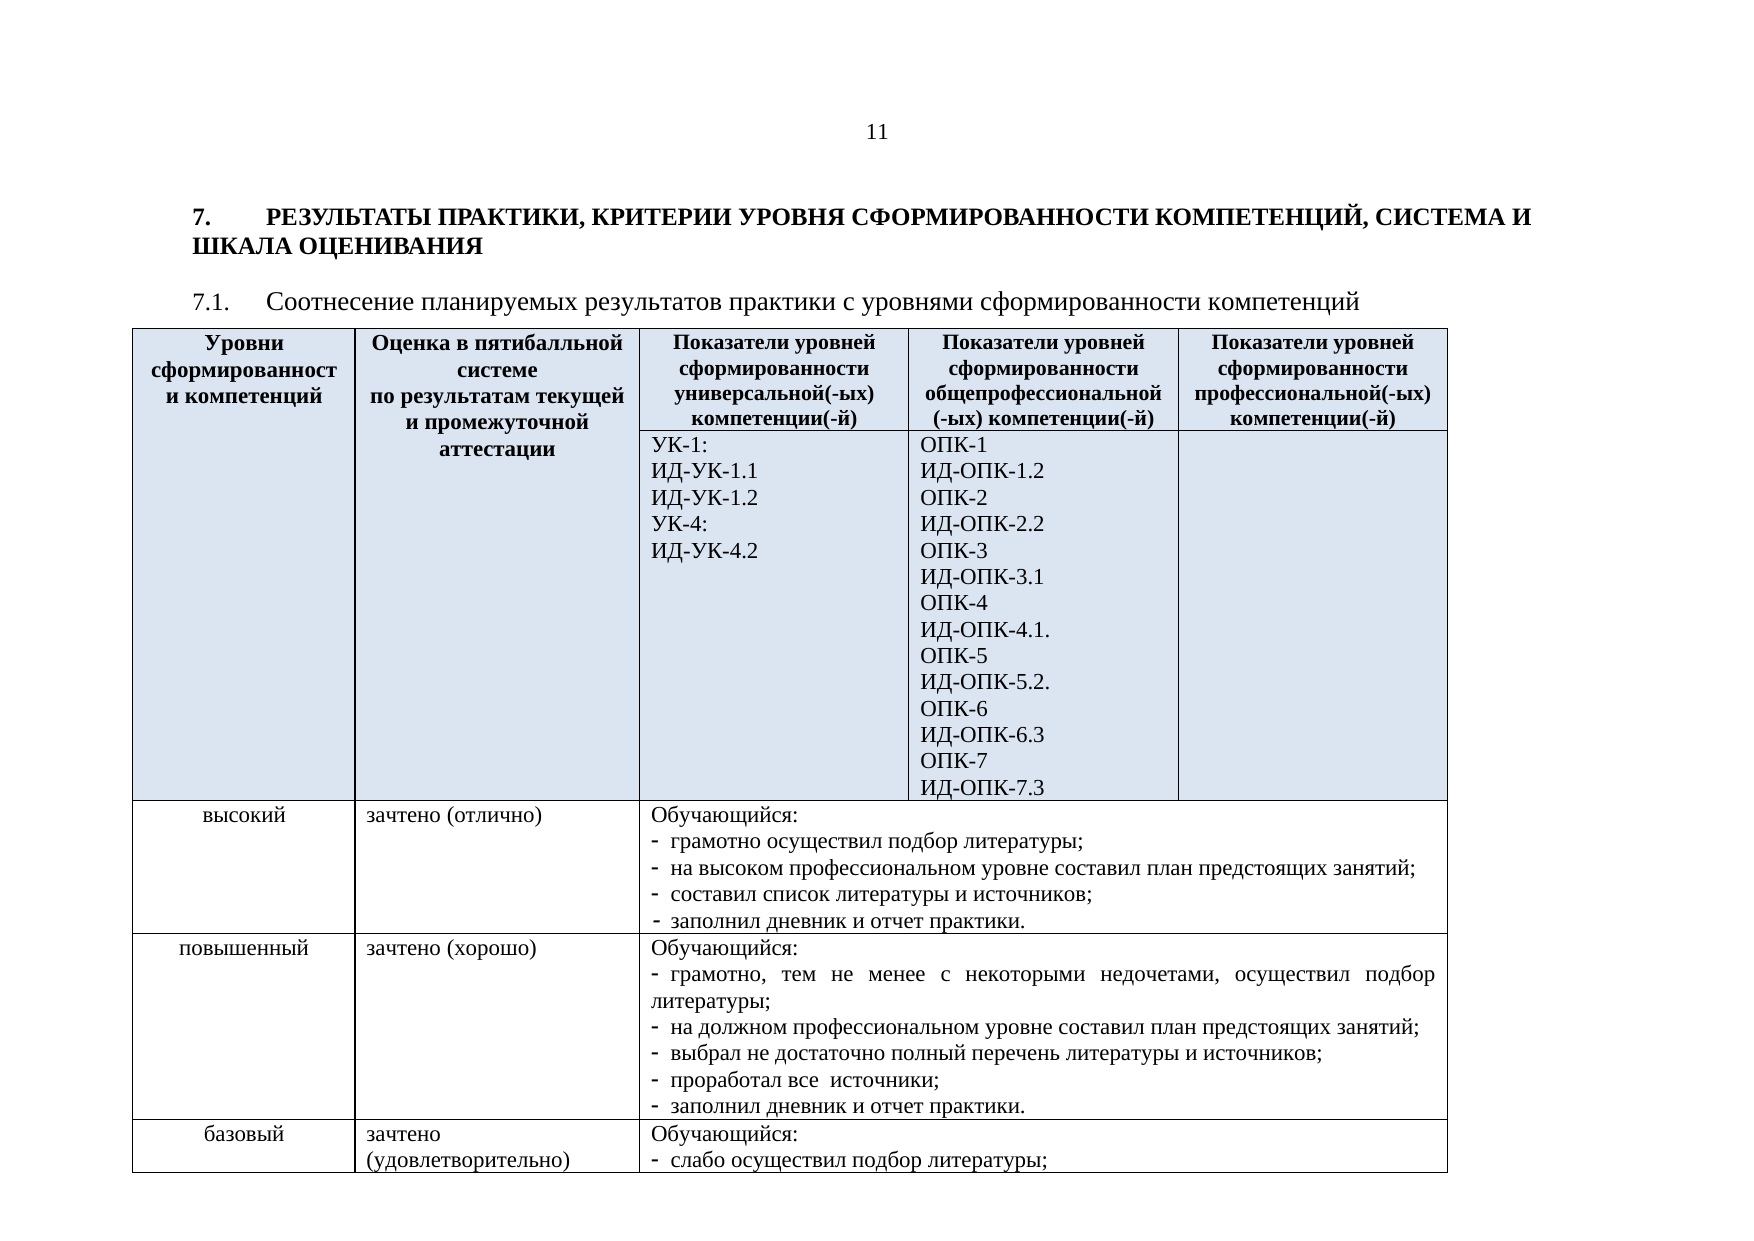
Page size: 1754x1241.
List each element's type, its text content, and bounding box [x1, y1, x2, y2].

table_header Уровни сформированности компетенций [133, 329, 354, 800]
table_cell зачтено (хорошо) [356, 934, 639, 1118]
table_cell ОПК-1 ИД-ОПК-1.2 ОПК-2 ИД-ОПК-2.2 ОПК-3 ИД-ОПК-3.1 ОПК-4 ИД-ОПК-4.1. ОПК-5 ИД-ОПК-5.2. ОПК-6 ИД-ОПК-6.3 ОПК-7 ИД-ОПК-7.3 [909, 431, 1178, 800]
table_cell УК-1: ИД-УК-1.1 ИД-УК-1.2 УК-4: ИД-УК-4.2 [640, 431, 908, 800]
table_header Оценка в пятибалльной системе по результатам текущей и промежуточной аттестации [356, 329, 639, 800]
table_cell зачтено (отлично) [356, 801, 639, 933]
table_cell высокий [133, 801, 354, 933]
table_cell Обучающийся: грамотно, тем не менее с некоторыми недочетами, осуществил подбор литературы; на должном профессиональном уровне составил план предстоящих занятий; выбрал не достаточно полный перечень литературы и источников; проработал все источники; заполнил дневник и отчет практики. [640, 934, 1447, 1118]
table_header Показатели уровней сформированности универсальной(-ых) компетенции(-й) [640, 329, 908, 430]
table_cell Обучающийся: грамотно осуществил подбор литературы; на высоком профессиональном уровне составил план предстоящих занятий; составил список литературы и источников; заполнил дневник и отчет практики. [640, 801, 1447, 933]
table_cell повышенный [133, 934, 354, 1118]
table_header Показатели уровней сформированности общепрофессиональной (-ых) компетенции(-й) [909, 329, 1178, 430]
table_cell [356, 1120, 639, 1172]
subtitle Соотнесение планируемых результатов практики с уровнями сформированности компетенций [192, 285, 1636, 316]
subtitle РЕЗУЛЬТАТЫ ПРАКТИКИ, КРИТЕРИИ УРОВНЯ СФОРМИРОВАННОСТИ КОМПЕТЕНЦИЙ, СИСТЕМА И ШКАЛА ОЦЕНИВАНИЯ [192, 202, 1636, 260]
table_header Показатели уровней сформированности профессиональной(-ых) компетенции(-й) [1179, 329, 1447, 430]
table_cell базовый [133, 1120, 354, 1172]
table_cell [1179, 431, 1447, 800]
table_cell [640, 1120, 1447, 1172]
